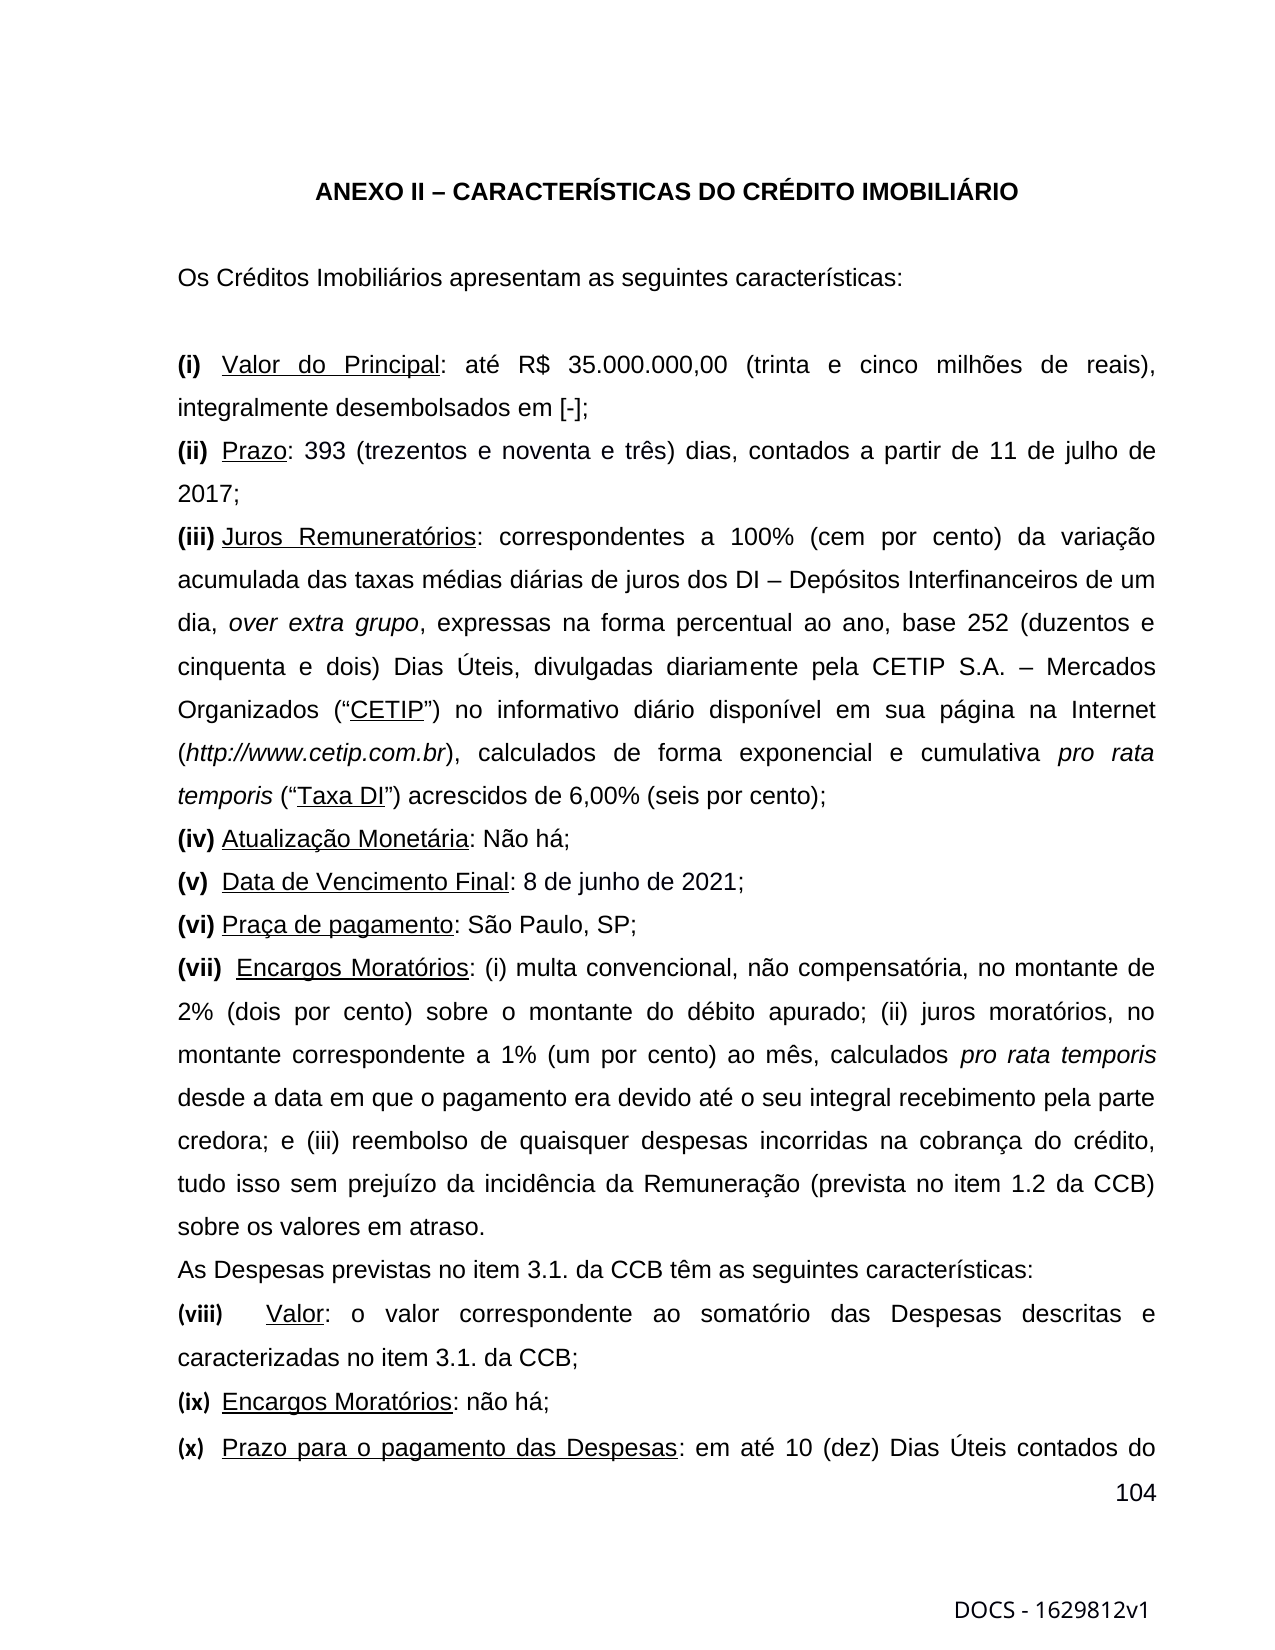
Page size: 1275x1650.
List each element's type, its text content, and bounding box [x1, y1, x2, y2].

list Encargos Moratórios: (i) multa convencional, não compensatória, no montante de 2% (dois por cento) sobre o montante do débito apurado; (ii) juros moratórios, no montante correspondente a 1% (um por cento) ao mês, calculados pro rata temporis desde a data em que o pagamento era devido até o seu integral recebimento pela parte credora; e (iii) reembolso de quaisquer despesas incorridas na cobrança do crédito, tudo isso sem prejuízo da incidência da Remuneração (prevista no item 1.2 da CCB) sobre os valores em atraso. [177, 953, 1157, 1241]
list Valor do Principal: até R$ 35.000.000,00 (trinta e cinco milhões de reais), integralmente desembolsados em [-]; [177, 350, 1157, 422]
text Os Créditos Imobiliários apresentam as seguintes características: [177, 263, 1157, 292]
list Praça de pagamento: São Paulo, SP; [177, 910, 1157, 939]
list Prazo: 393 (trezentos e noventa e três) dias, contados a partir de 11 de julho de 2017; [177, 436, 1157, 508]
list Atualização Monetária: Não há; [177, 824, 1157, 853]
text ANEXO II – CARACTERÍSTICAS DO CRÉDITO IMOBILIÁRIO [177, 177, 1157, 206]
list Juros Remuneratórios: correspondentes a 100% (cem por cento) da variação acumulada das taxas médias diárias de juros dos DI – Depósitos Interfinanceiros de um dia, over extra grupo, expressas na forma percentual ao ano, base 252 (duzentos e cinquenta e dois) Dias Úteis, divulgadas diariamente pela CETIP S.A. – Mercados Organizados (“CETIP”) no informativo diário disponível em sua página na Internet (http://www.cetip.com.br), calculados de forma exponencial e cumulativa pro rata temporis (“Taxa DI”) acrescidos de 6,00% (seis por cento); [177, 522, 1157, 810]
text As Despesas previstas no item 3.1. da CCB têm as seguintes características: [177, 1255, 1157, 1284]
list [177, 1432, 1157, 1463]
list Encargos Moratórios: não há; [177, 1386, 1157, 1417]
list Data de Vencimento Final: 8 de junho de 2021; [177, 867, 1157, 896]
list Valor: o valor correspondente ao somatório das Despesas descritas e caracterizadas no item 3.1. da CCB; [177, 1298, 1157, 1372]
